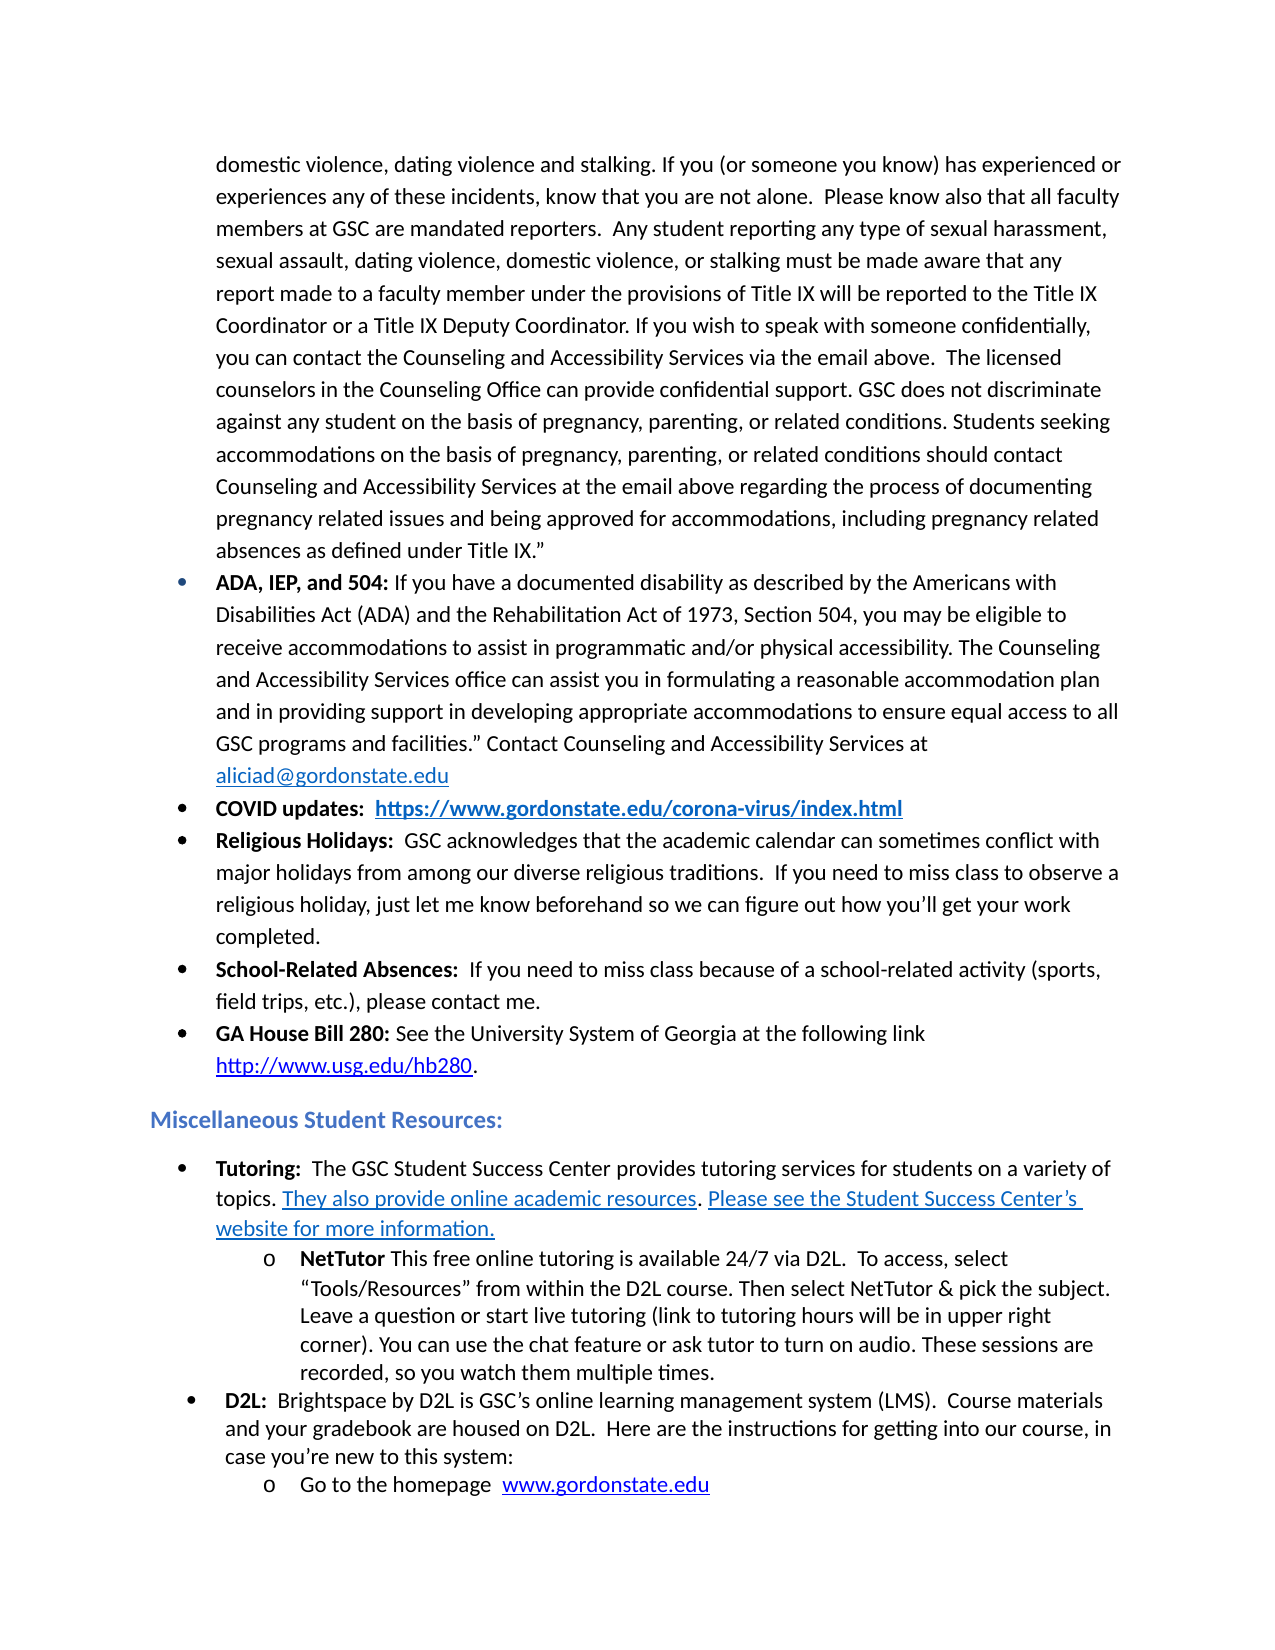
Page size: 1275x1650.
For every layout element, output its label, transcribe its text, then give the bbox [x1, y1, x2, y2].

list GA House Bill 280: See the University System of Georgia at the following link http://www.usg.edu/hb280. [178, 1019, 1125, 1079]
list School-Related Absences: If you need to miss class because of a school-related activity (sports, field trips, etc.), please contact me. [178, 955, 1125, 1015]
list NetTutor This free online tutoring is available 24/7 via D2L. To access, select “Tools/Resources” from within the D2L course. Then select NetTutor & pick the subject. Leave a question or start live tutoring (link to tutoring hours will be in upper right corner). You can use the chat feature or ask tutor to turn on audio. These sessions are recorded, so you watch them multiple times. [262, 1244, 1125, 1386]
list Tutoring: The GSC Student Success Center provides tutoring services for students on a variety of topics. They also provide online academic resources. Please see the Student Success Center’s website for more information. [178, 1154, 1125, 1242]
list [178, 150, 1125, 564]
text Miscellaneous Student Resources: [150, 1104, 1125, 1135]
list D2L: Brightspace by D2L is GSC’s online learning management system (LMS). Course materials and your gradebook are housed on D2L. Here are the instructions for getting into our course, in case you’re new to this system: [187, 1386, 1125, 1470]
list COVID updates: https://www.gordonstate.edu/corona-virus/index.html [178, 794, 1125, 822]
list Go to the homepage www.gordonstate.edu [262, 1470, 1125, 1499]
list Religious Holidays: GSC acknowledges that the academic calendar can sometimes conflict with major holidays from among our diverse religious traditions. If you need to miss class to observe a religious holiday, just let me know beforehand so we can figure out how you’ll get your work completed. [178, 826, 1125, 951]
list ADA, IEP, and 504: If you have a documented disability as described by the Americans with Disabilities Act (ADA) and the Rehabilitation Act of 1973, Section 504, you may be eligible to receive accommodations to assist in programmatic and/or physical accessibility. The Counseling and Accessibility Services office can assist you in formulating a reasonable accommodation plan and in providing support in developing appropriate accommodations to ensure equal access to all GSC programs and facilities.” Contact Counseling and Accessibility Services at aliciad@gordonstate.edu [178, 568, 1125, 789]
